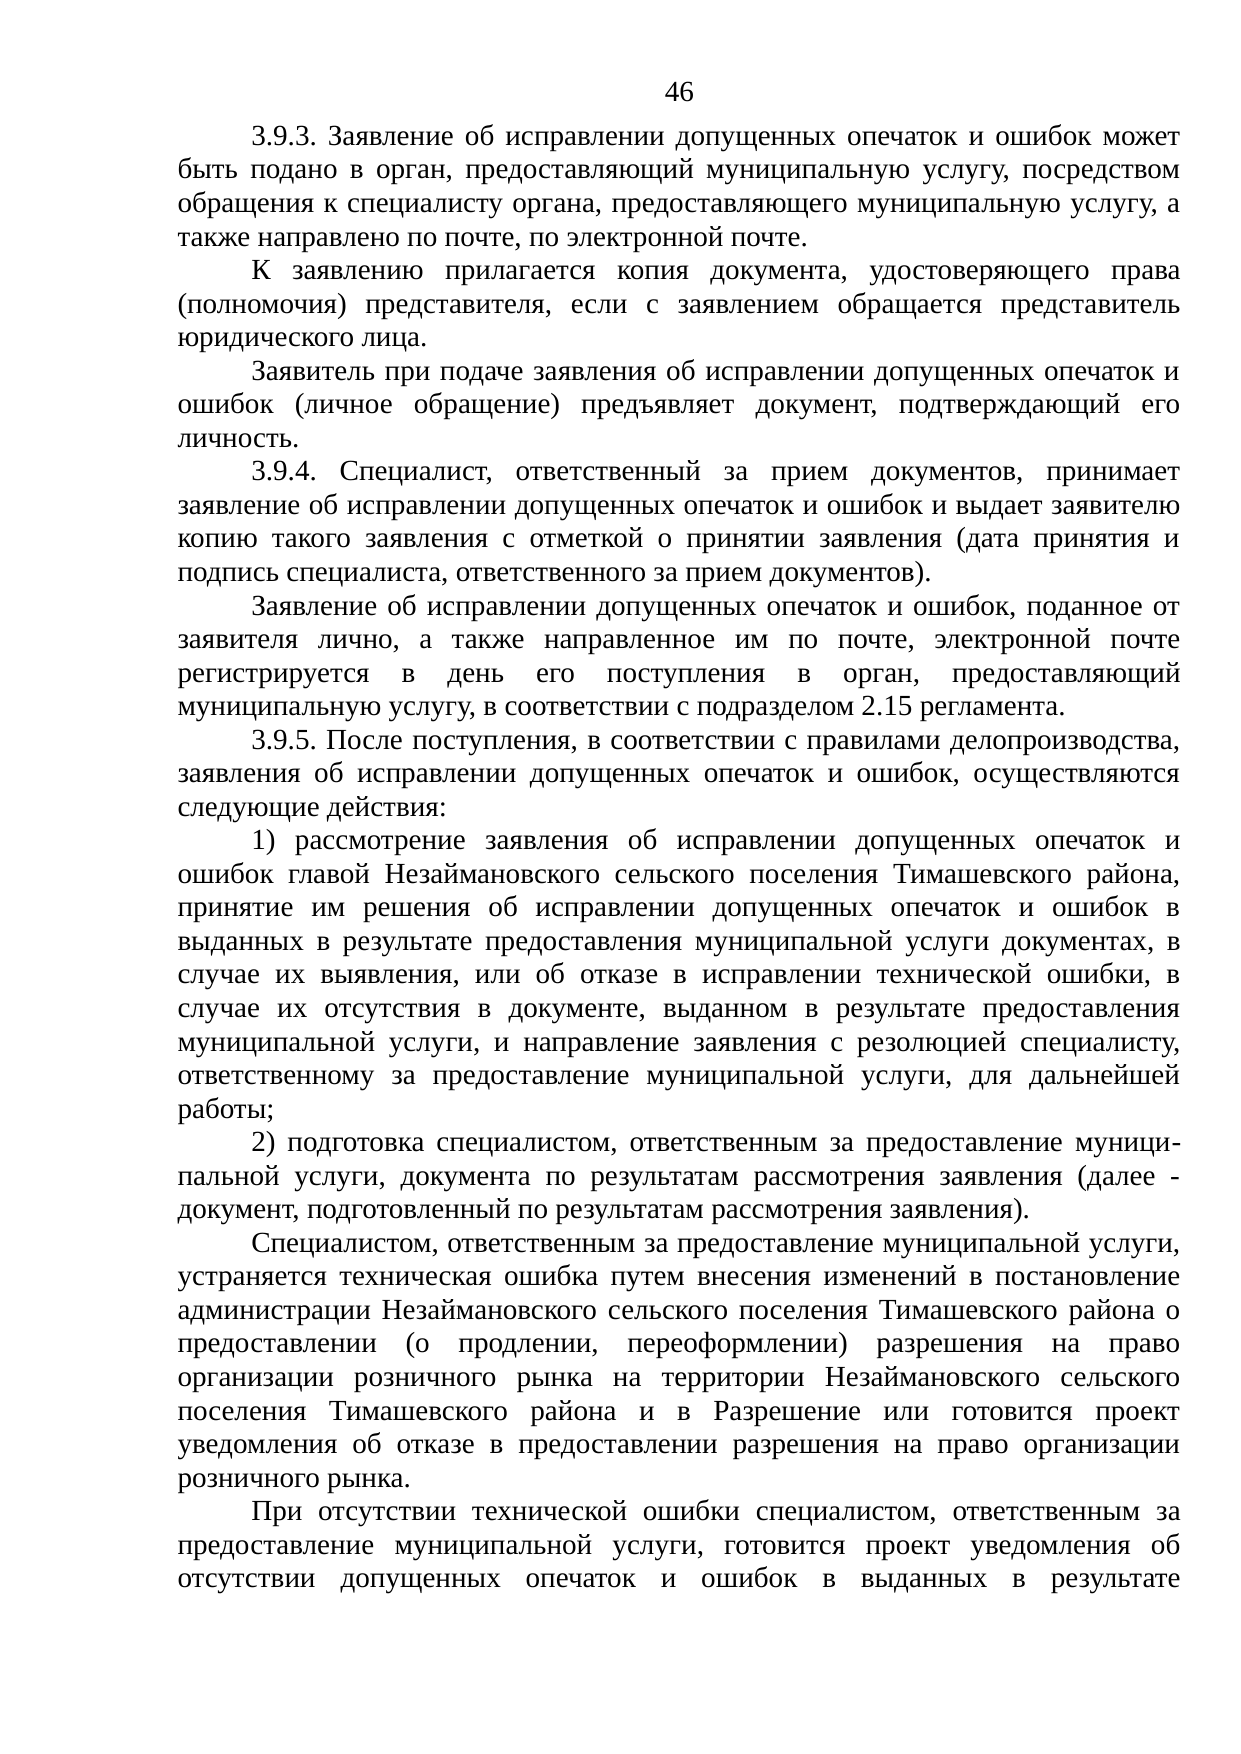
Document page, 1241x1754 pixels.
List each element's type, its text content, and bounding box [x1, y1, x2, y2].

text 1) рассмотрение заявления об исправлении допущенных опечаток и ошибок главой Незаймановского сельского поселения Тимашевского района, принятие им решения об исправлении допущенных опечаток и ошибок в выданных в результате предоставления муниципальной услуги документах, в случае их выявления, или об отказе в исправлении технической ошибки, в случае их отсутствия в документе, выданном в результате предоставления муниципальной услуги, и направление заявления с резолюцией специалисту, ответственному за предоставление муниципальной услуги, для дальнейшей работы; [177, 822, 1181, 1124]
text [177, 1493, 1181, 1594]
text Заявитель при подаче заявления об исправлении допущенных опечаток и ошибок (личное обращение) предъявляет документ, подтверждающий его личность. [177, 353, 1181, 453]
text 2) подготовка специалистом, ответственным за предоставление муниципальной услуги, документа по результатам рассмотрения заявления (далее - документ, подготовленный по результатам рассмотрения заявления). [177, 1124, 1181, 1225]
text 3.9.5. После поступления, в соответствии с правилами делопроизводства, заявления об исправлении допущенных опечаток и ошибок, осуществляются следующие действия: [177, 722, 1181, 822]
text Заявление об исправлении допущенных опечаток и ошибок, поданное от заявителя лично, а также направленное им по почте, электронной почте регистрируется в день его поступления в орган, предоставляющий муниципальную услугу, в соответствии с подразделом 2.15 регламента. [177, 588, 1181, 722]
text 3.9.4. Специалист, ответственный за прием документов, принимает заявление об исправлении допущенных опечаток и ошибок и выдает заявителю копию такого заявления с отметкой о принятии заявления (дата принятия и подпись специалиста, ответственного за прием документов). [177, 453, 1181, 588]
text 3.9.3. Заявление об исправлении допущенных опечаток и ошибок может быть подано в орган, предоставляющий муниципальную услугу, посредством обращения к специалисту органа, предоставляющего муниципальную услугу, а также направлено по почте, по электронной почте. [177, 118, 1181, 252]
text К заявлению прилагается копия документа, удостоверяющего права (полномочия) представителя, если с заявлением обращается представитель юридического лица. [177, 252, 1181, 353]
text Специалистом, ответственным за предоставление муниципальной услуги, устраняется техническая ошибка путем внесения изменений в постановление администрации Незаймановского сельского поселения Тимашевского района о предоставлении (о продлении, переоформлении) разрешения на право организации розничного рынка на территории Незаймановского сельского поселения Тимашевского района и в Разрешение или готовится проект уведомления об отказе в предоставлении разрешения на право организации розничного рынка. [177, 1225, 1181, 1493]
